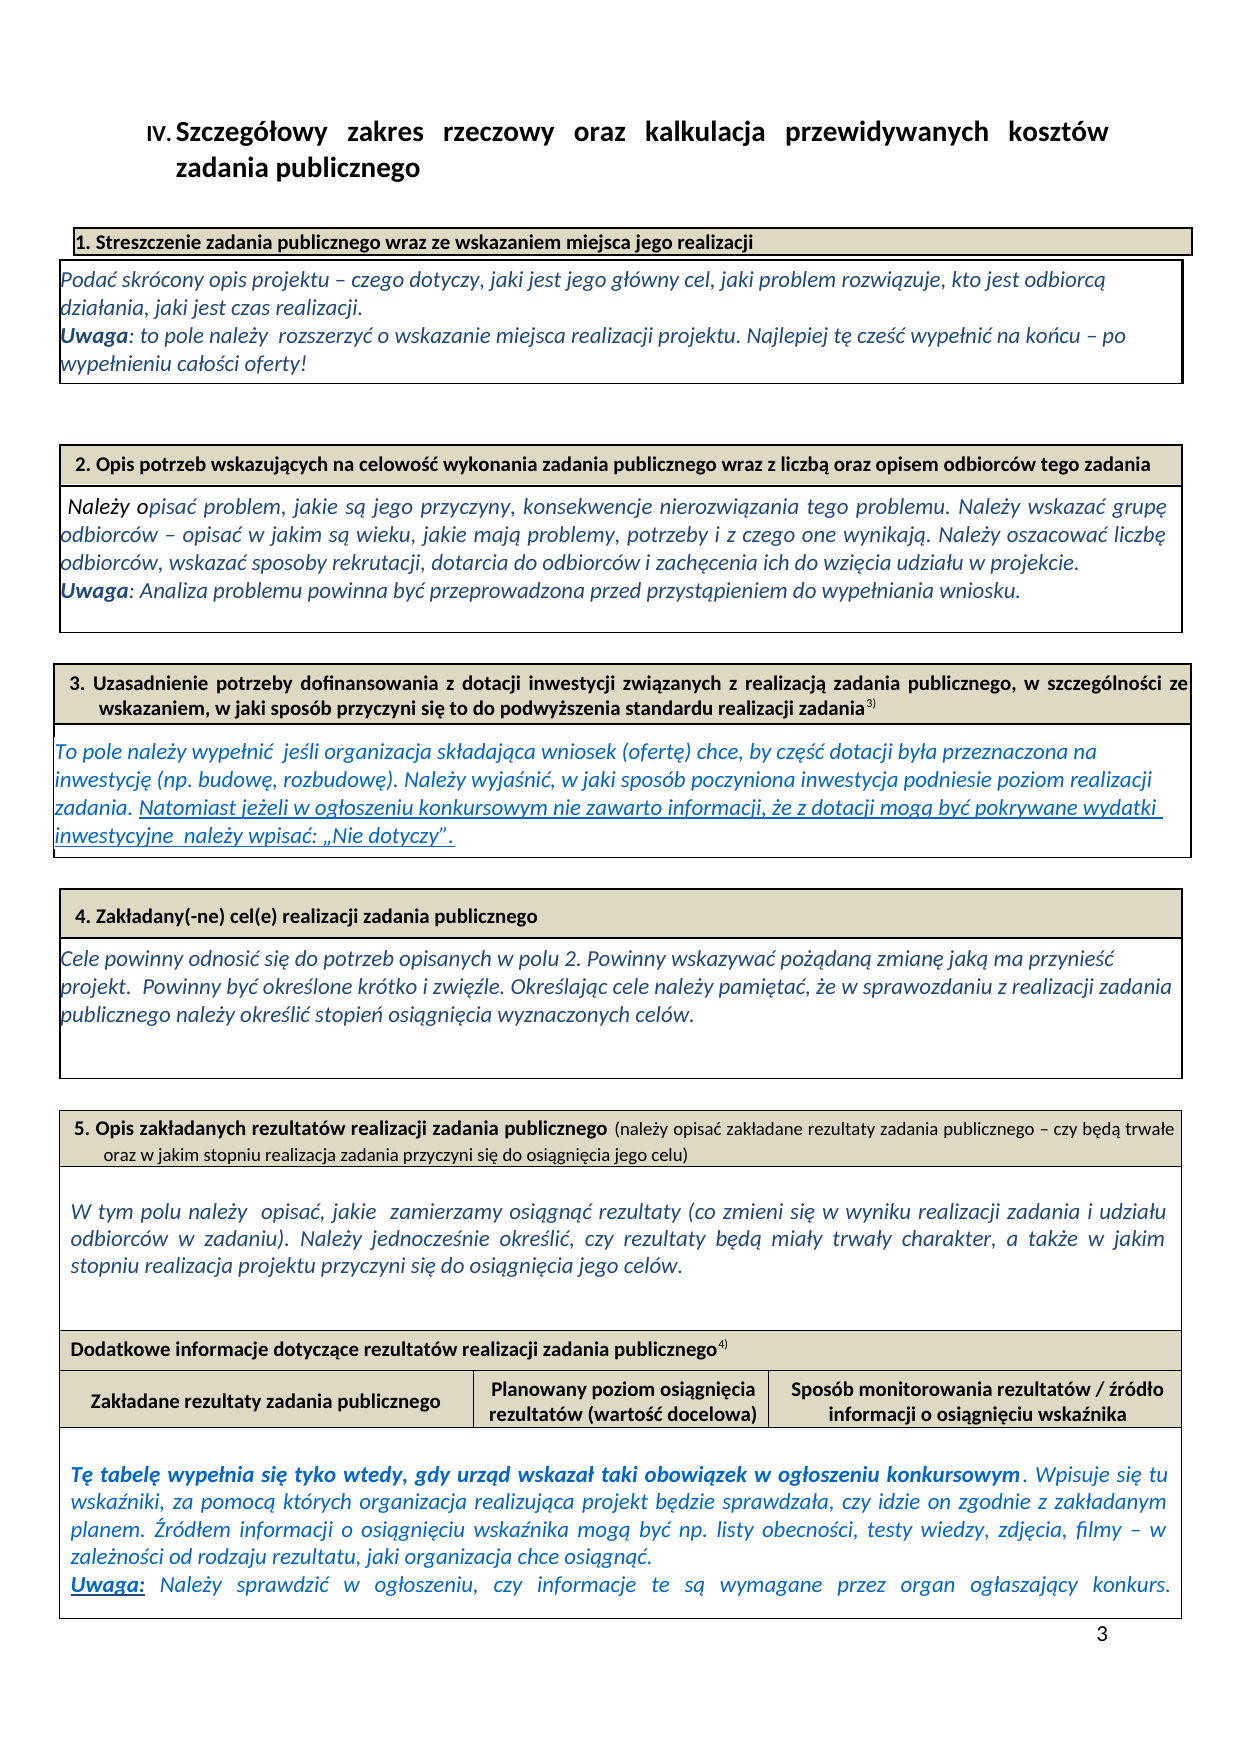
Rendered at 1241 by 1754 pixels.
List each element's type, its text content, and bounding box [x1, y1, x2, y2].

table_cell Planowany poziom osiągnięcia rezultatów (wartość docelowa) [474, 1371, 768, 1427]
table_header 4. Zakładany(-ne) cel(e) realizacji zadania publicznego [61, 890, 1181, 937]
table_header 5. Opis zakładanych rezultatów realizacji zadania publicznego (należy opisać zakładane rezultaty zadania publicznego – czy będą trwałe oraz w jakim stopniu realizacja zadania przyczyni się do osiągnięcia jego celu) [60, 1111, 1181, 1166]
table_cell To pole należy wypełnić jeśli organizacja składająca wniosek (ofertę) chce, by część dotacji była przeznaczona na inwestycję (np. budowę, rozbudowę). Należy wyjaśnić, w jaki sposób poczyniona inwestycja podniesie poziom realizacji zadania. Natomiast jeżeli w ogłoszeniu konkursowym nie zawarto informacji, że z dotacji mogą być pokrywane wydatki inwestycyjne należy wpisać: „Nie dotyczy”. [55, 725, 1190, 857]
table_cell Cele powinny odnosić się do potrzeb opisanych w polu 2. Powinny wskazywać pożądaną zmianę jaką ma przynieść projekt. Powinny być określone krótko i zwięźle. Określając cele należy pamiętać, że w sprawozdaniu z realizacji zadania publicznego należy określić stopień osiągnięcia wyznaczonych celów. [61, 939, 1181, 1078]
table_cell Dodatkowe informacje dotyczące rezultatów realizacji zadania publicznego4) [60, 1331, 1181, 1370]
table_header Podać skrócony opis projektu – czego dotyczy, jaki jest jego główny cel, jaki problem rozwiązuje, kto jest odbiorcą działania, jaki jest czas realizacji. Uwaga: to pole należy rozszerzyć o wskazanie miejsca realizacji projektu. Najlepiej tę cześć wypełnić na końcu – po wypełnieniu całości oferty! [61, 261, 1181, 382]
table_cell Należy opisać problem, jakie są jego przyczyny, konsekwencje nierozwiązania tego problemu. Należy wskazać grupę odbiorców – opisać w jakim są wieku, jakie mają problemy, potrzeby i z czego one wynikają. Należy oszacować liczbę odbiorców, wskazać sposoby rekrutacji, dotarcia do odbiorców i zachęcenia ich do wzięcia udziału w projekcie. Uwaga: Analiza problemu powinna być przeprowadzona przed przystąpieniem do wypełniania wniosku. [61, 487, 1181, 632]
table_header 3. Uzasadnienie potrzeby dofinansowania z dotacji inwestycji związanych z realizacją zadania publicznego, w szczególności ze wskazaniem, w jaki sposób przyczyni się to do podwyższenia standardu realizacji zadania3) [55, 665, 1190, 723]
table_cell Zakładane rezultaty zadania publicznego [60, 1371, 473, 1427]
table_header 2. Opis potrzeb wskazujących na celowość wykonania zadania publicznego wraz z liczbą oraz opisem odbiorców tego zadania [61, 446, 1181, 484]
text 1. Streszczenie zadania publicznego wraz ze wskazaniem miejsca jego realizacji [75, 229, 1191, 254]
table_cell W tym polu należy opisać, jakie zamierzamy osiągnąć rezultaty (co zmieni się w wyniku realizacji zadania i udziału odbiorców w zadaniu). Należy jednocześnie określić, czy rezultaty będą miały trwały charakter, a także w jakim stopniu realizacja projektu przyczyni się do osiągnięcia jego celów. [60, 1167, 1181, 1330]
subtitle Szczegółowy zakres rzeczowy oraz kalkulacja przewidywanych kosztów zadania publicznego [146, 113, 1109, 185]
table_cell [60, 1428, 1181, 1618]
table_cell Sposób monitorowania rezultatów / źródło informacji o osiągnięciu wskaźnika [769, 1371, 1181, 1427]
